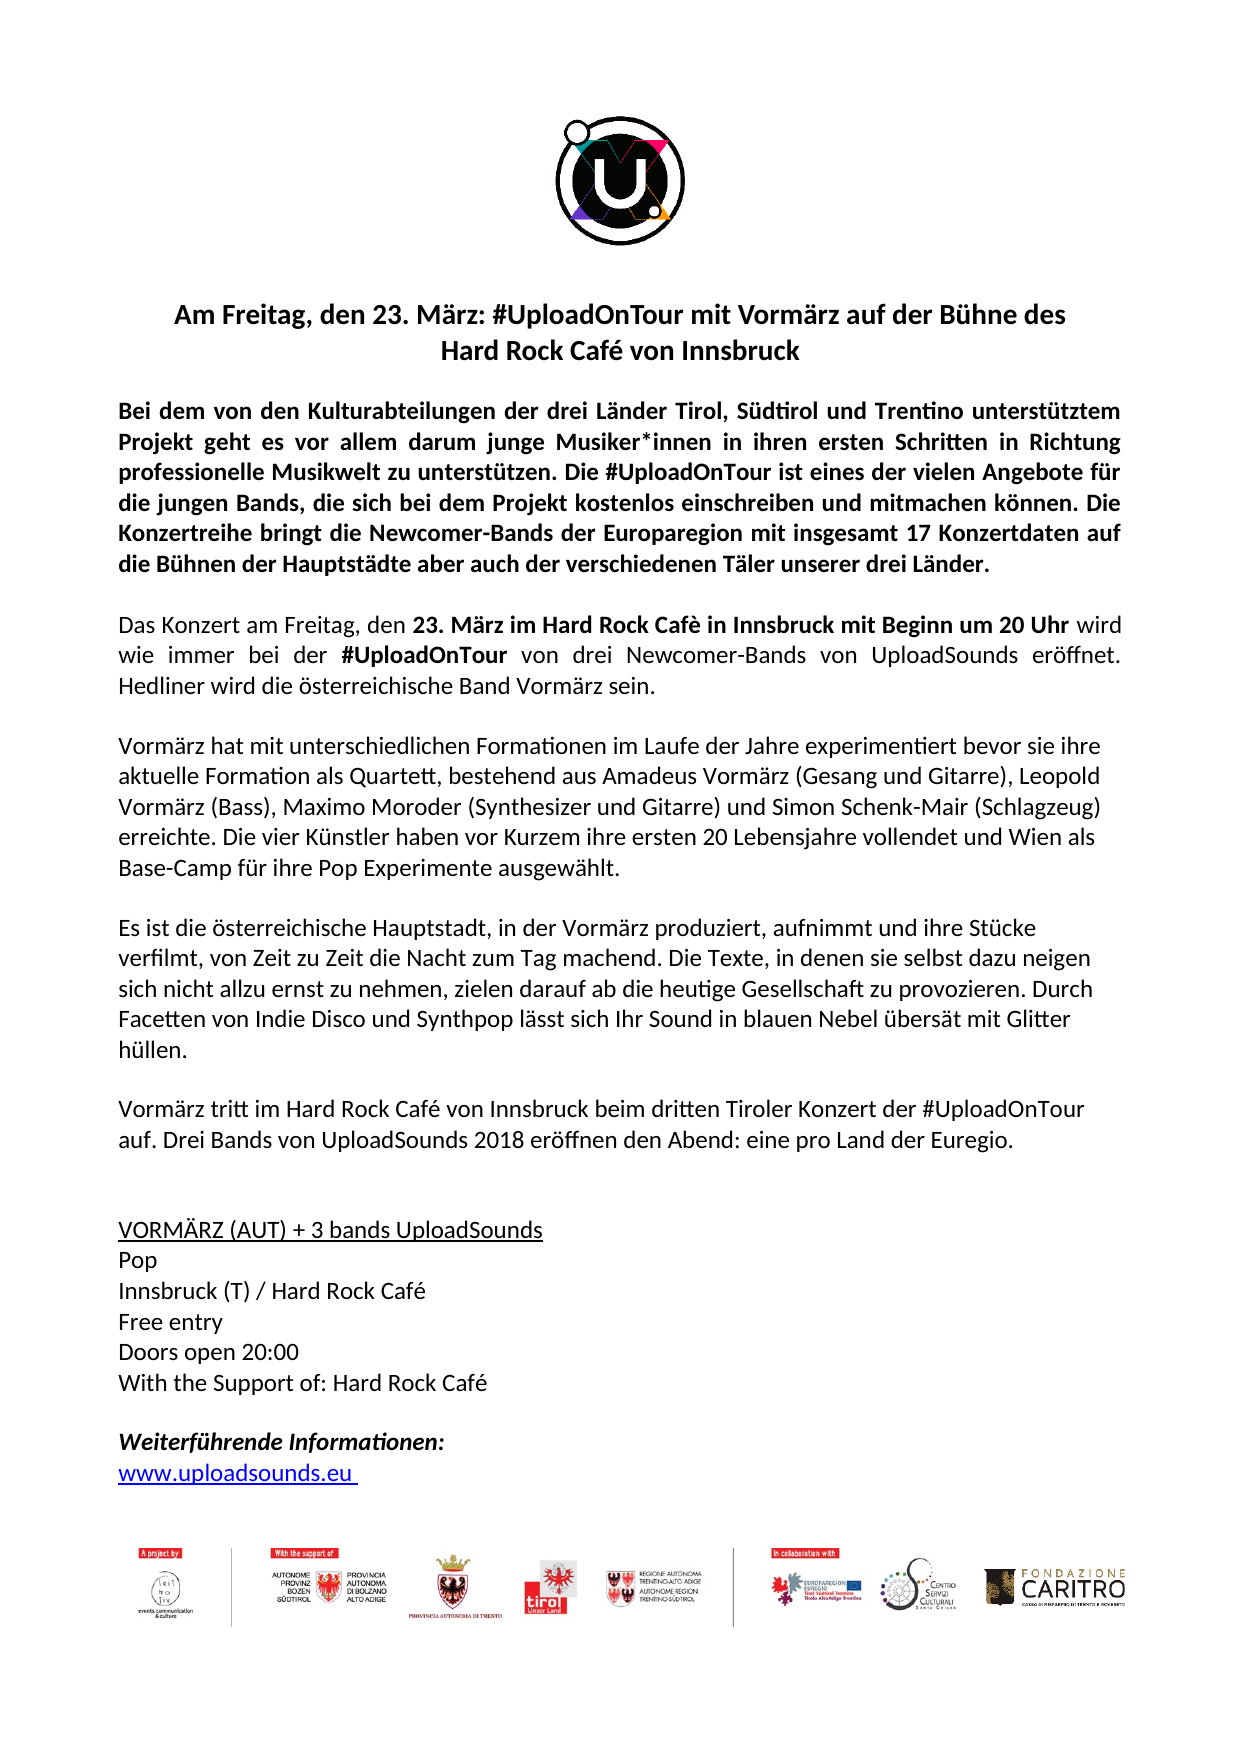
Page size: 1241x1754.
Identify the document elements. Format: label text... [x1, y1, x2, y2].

text www.uploadsounds.eu [118, 1457, 1122, 1487]
text VORMÄRZ (AUT) + 3 bands UploadSounds Pop Innsbruck (T) / Hard Rock Café Free entry Doors open 20:00 With the Support of: Hard Rock Café [118, 1184, 1122, 1397]
text Es ist die österreichische Hauptstadt, in der Vormärz produziert, aufnimmt und ihre Stücke verfilmt, von Zeit zu Zeit die Nacht zum Tag machend. Die Texte, in denen sie selbst dazu neigen sich nicht allzu ernst zu nehmen, zielen darauf ab die heutige Gesellschaft zu provozieren. Durch Facetten von Indie Disco und Synthpop lässt sich Ihr Sound in blauen Nebel übersät mit Glitter hüllen. [118, 912, 1122, 1064]
text Das Konzert am Freitag, den 23. März im Hard Rock Cafè in Innsbruck mit Beginn um 20 Uhr wird wie immer bei der #UploadOnTour von drei Newcomer-Bands von UploadSounds eröffnet. Hedliner wird die österreichische Band Vormärz sein. [118, 609, 1122, 701]
picture [118, 1548, 964, 1627]
picture [533, 94, 707, 267]
text Weiterführende Informationen: [118, 1426, 1122, 1457]
picture [984, 1569, 1125, 1606]
text Vormärz hat mit unterschiedlichen Formationen im Laufe der Jahre experimentiert bevor sie ihre aktuelle Formation als Quartett, bestehend aus Amadeus Vormärz (Gesang und Gitarre), Leopold Vormärz (Bass), Maximo Moroder (Synthesizer und Gitarre) und Simon Schenk-Mair (Schlagzeug) erreichte. Die vier Künstler haben vor Kurzem ihre ersten 20 Lebensjahre vollendet und Wien als Base-Camp für ihre Pop Experimente ausgewählt. [118, 730, 1122, 882]
text Bei dem von den Kulturabteilungen der drei Länder Tirol, Südtirol und Trentino unterstütztem Projekt geht es vor allem darum junge Musiker*innen in ihren ersten Schritten in Richtung professionelle Musikwelt zu unterstützen. Die #UploadOnTour ist eines der vielen Angebote für die jungen Bands, die sich bei dem Projekt kostenlos einschreiben und mitmachen können. Die Konzertreihe bringt die Newcomer-Bands der Europaregion mit insgesamt 17 Konzertdaten auf die Bühnen der Hauptstädte aber auch der verschiedenen Täler unserer drei Länder. [118, 396, 1122, 579]
text Hard Rock Café von Innsbruck [118, 332, 1122, 367]
text Am Freitag, den 23. März: #UploadOnTour mit Vormärz auf der Bühne des [118, 296, 1122, 332]
text Vormärz tritt im Hard Rock Café von Innsbruck beim dritten Tiroler Konzert der #UploadOnTour auf. Drei Bands von UploadSounds 2018 eröffnen den Abend: eine pro Land der Euregio. [118, 1093, 1122, 1154]
